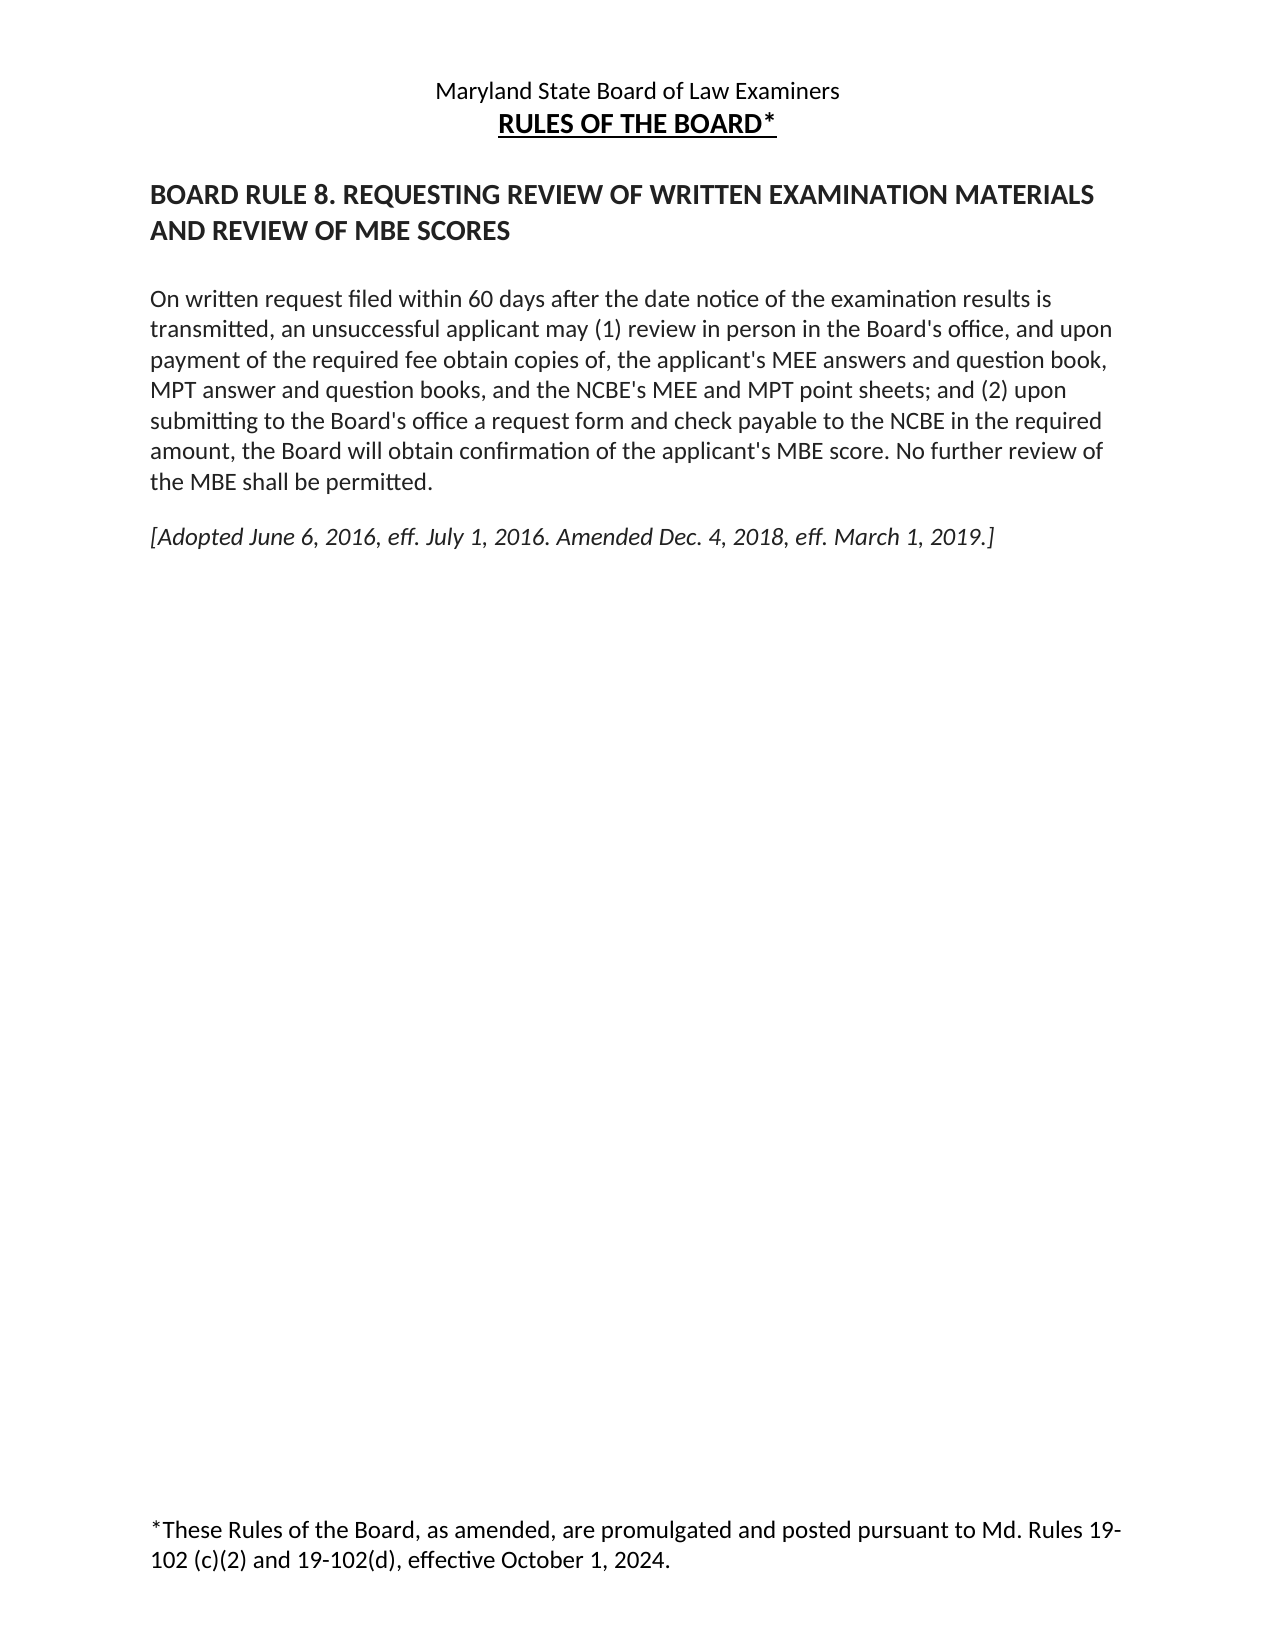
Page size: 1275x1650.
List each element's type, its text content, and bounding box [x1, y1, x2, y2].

text On written request filed within 60 days after the date notice of the examination results is transmitted, an unsuccessful applicant may (1) review in person in the Board's office, and upon payment of the required fee obtain copies of, the applicant's MEE answers and question book, MPT answer and question books, and the NCBE's MEE and MPT point sheets; and (2) upon submitting to the Board's office a request form and check payable to the NCBE in the required amount, the Board will obtain confirmation of the applicant's MBE score. No further review of the MBE shall be permitted. [150, 283, 1125, 497]
text BOARD RULE 8. REQUESTING REVIEW OF WRITTEN EXAMINATION MATERIALS AND REVIEW OF MBE SCORES [150, 176, 1125, 247]
text [Adopted June 6, 2016, eff. July 1, 2016. Amended Dec. 4, 2018, eff. March 1, 2019.] [150, 522, 1125, 552]
